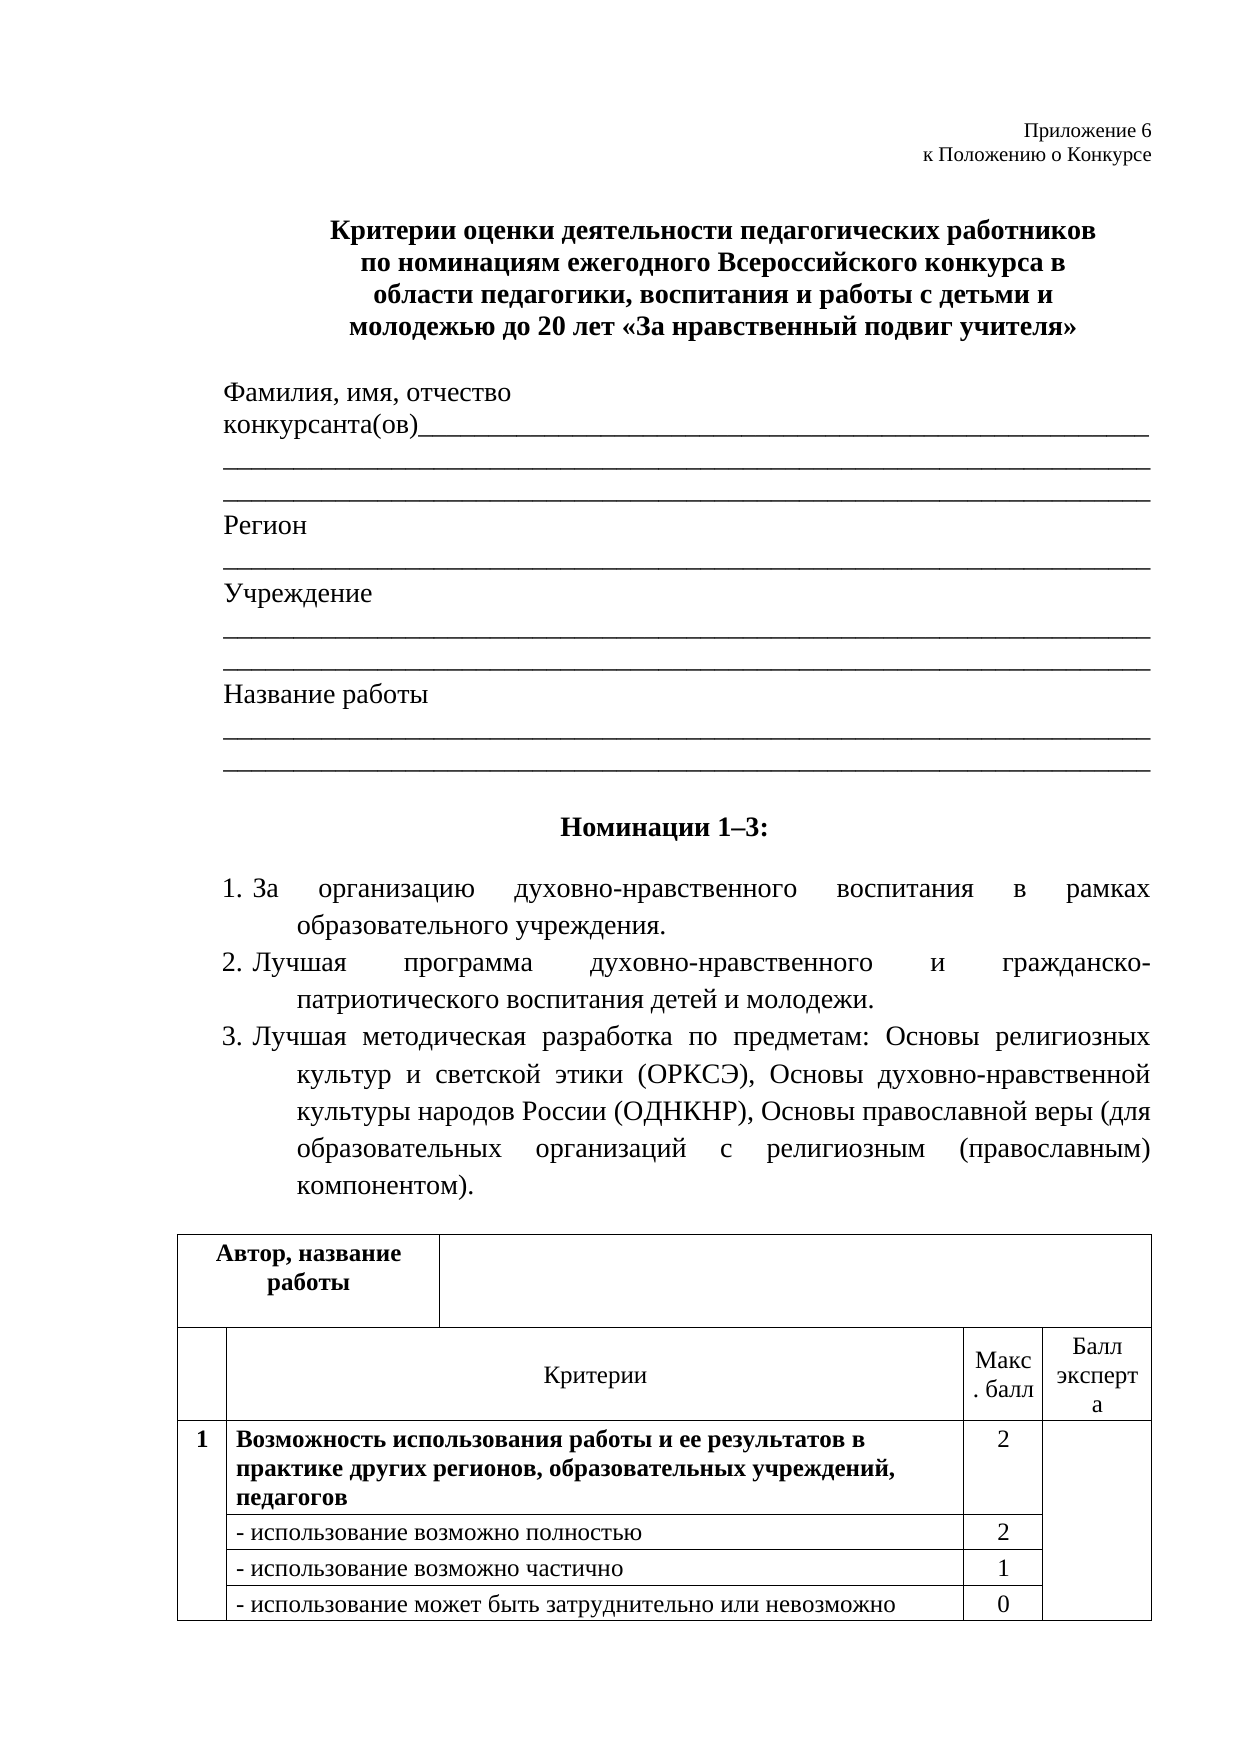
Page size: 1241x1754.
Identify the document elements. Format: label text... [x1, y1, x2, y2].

text Регион __________________________________________________________________ [223, 508, 1152, 573]
text к Положению о Конкурсе [177, 142, 1152, 166]
text Номинации 1–3: [177, 809, 1152, 842]
table_cell - использование возможно полностью [227, 1515, 963, 1549]
table_cell - использование может быть затруднительно или невозможно [227, 1586, 963, 1620]
table_cell Макс. балл [964, 1328, 1042, 1420]
table_cell 1 [964, 1550, 1042, 1585]
table_header Автор, название работы [178, 1235, 439, 1327]
table_cell Балл эксперта [1043, 1328, 1151, 1420]
table_cell [1043, 1421, 1151, 1620]
table_cell [178, 1328, 226, 1420]
table_header [440, 1235, 1151, 1327]
table_cell Возможность использования работы и ее результатов в практике других регионов, образовательных учреждений, педагогов [227, 1421, 963, 1513]
text Фамилия, имя, отчество конкурсанта(ов)________________________________________________________________________________________________________________________________________________________________________________________ [223, 375, 1152, 504]
text Учреждение ____________________________________________________________________________________________________________________________________ [223, 576, 1152, 674]
list Лучшая программа духовно-нравственного и гражданско-патриотического воспитания детей и молодежи. [222, 945, 1152, 1015]
list За организацию духовно-нравственного воспитания в рамках образовательного учреждения. [222, 871, 1152, 940]
table_cell 1 [178, 1421, 226, 1620]
table_cell - использование возможно частично [227, 1550, 963, 1585]
text Приложение 6 [177, 118, 1152, 142]
text Критерии оценки деятельности педагогических работников по номинациям ежегодного Всероссийского конкурса в области педагогики, воспитания и работы с детьми и молодежью до 20 лет «За нравственный подвиг учителя» [329, 214, 1097, 341]
table_cell Критерии [227, 1328, 963, 1420]
list Лучшая методическая разработка по предметам: Основы религиозных культур и светской этики (ОРКСЭ), Основы духовно-нравственной культуры народов России (ОДНКНР), Основы православной веры (для образовательных организаций с религиозным (православным) компонентом). [222, 1019, 1152, 1201]
table_cell 0 [964, 1586, 1042, 1620]
text Название работы ____________________________________________________________________________________________________________________________________ [223, 677, 1152, 774]
table_cell 2 [964, 1421, 1042, 1513]
table_cell 2 [964, 1515, 1042, 1549]
